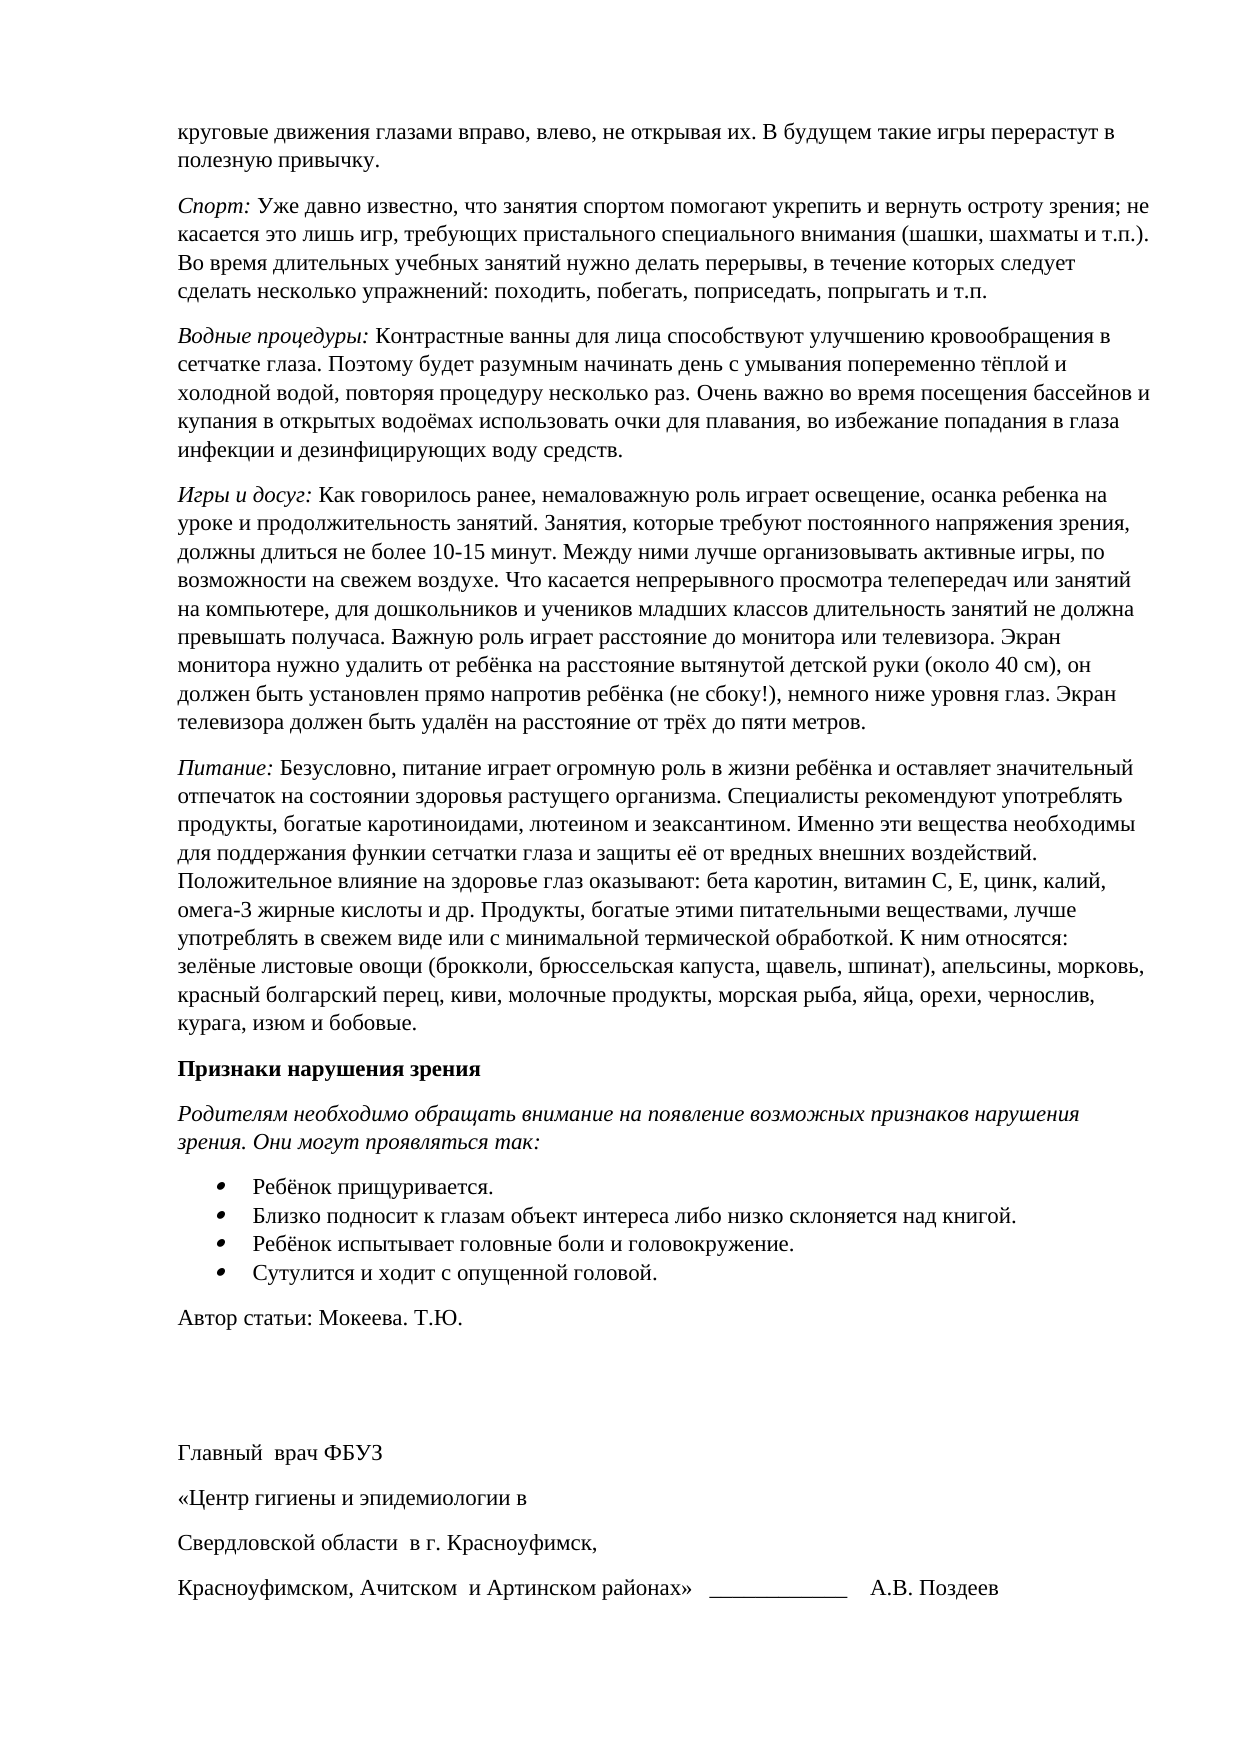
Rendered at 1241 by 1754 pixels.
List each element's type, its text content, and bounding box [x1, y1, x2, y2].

text Свердловской области в г. Красноуфимск, [177, 1529, 1152, 1556]
text Спорт: Уже давно известно, что занятия спортом помогают укрепить и вернуть остроту зрения; не касается это лишь игр, требующих пристального специального внимания (шашки, шахматы и т.п.). Во время длительных учебных занятий нужно делать перерывы, в течение которых следует сделать несколько упражнений: походить, побегать, поприседать, попрыгать и т.п. [177, 192, 1152, 303]
text Водные процедуры: Контрастные ванны для лица способствуют улучшению кровообращения в сетчатке глаза. Поэтому будет разумным начинать день с умывания попеременно тёплой и холодной водой, повторяя процедуру несколько раз. Очень важно во время посещения бассейнов и купания в открытых водоёмах использовать очки для плавания, во избежание попадания в глаза инфекции и дезинфицирующих воду средств. [177, 322, 1152, 462]
text «Центр гигиены и эпидемиологии в [177, 1484, 1152, 1510]
text Игры и досуг: Как говорилось ранее, немаловажную роль играет освещение, осанка ребенка на уроке и продолжительность занятий. Занятия, которые требуют постоянного напряжения зрения, должны длиться не более 10-15 минут. Между ними лучше организовывать активные игры, по возможности на свежем воздухе. Что касается непрерывного просмотра телепередач или занятий на компьютере, для дошкольников и учеников младших классов длительность занятий не должна превышать получаса. Важную роль играет расстояние до монитора или телевизора. Экран монитора нужно удалить от ребёнка на расстояние вытянутой детской руки (около 40 см), он должен быть установлен прямо напротив ребёнка (не сбоку!), немного ниже уровня глаз. Экран телевизора должен быть удалён на расстояние от трёх до пяти метров. [177, 481, 1152, 735]
text Автор статьи: Мокеева. Т.Ю. [177, 1304, 1152, 1330]
text Родителям необходимо обращать внимание на появление возможных признаков нарушения зрения. Они могут проявляться так: [177, 1100, 1152, 1154]
list Ребёнок прищуривается. [215, 1173, 1152, 1199]
list Ребёнок испытывает головные боли и головокружение. [215, 1230, 1152, 1256]
text Главный врач ФБУЗ [177, 1439, 1152, 1465]
list Близко подносит к глазам объект интереса либо низко склоняется над книгой. [215, 1202, 1152, 1228]
text Питание: Безусловно, питание играет огромную роль в жизни ребёнка и оставляет значительный отпечаток на состоянии здоровья растущего организма. Специалисты рекомендуют употреблять продукты, богатые каротиноидами, лютеином и зеаксантином. Именно эти вещества необходимы для поддержания функии сетчатки глаза и защиты её от вредных внешних воздействий. Положительное влияние на здоровье глаз оказывают: бета каротин, витамин С, Е, цинк, калий, омега-3 жирные кислоты и др. Продукты, богатые этими питательными веществами, лучше употреблять в свежем виде или с минимальной термической обработкой. К ним относятся: зелёные листовые овощи (брокколи, брюссельская капуста, щавель, шпинат), апельсины, морковь, красный болгарский перец, киви, молочные продукты, морская рыба, яйца, орехи, чернослив, курага, изюм и бобовые. [177, 753, 1152, 1036]
text Признаки нарушения зрения [177, 1054, 1152, 1081]
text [177, 118, 1152, 173]
text Красноуфимском, Ачитском и Артинском районах» ____________ А.В. Поздеев [177, 1574, 1152, 1601]
list Сутулится и ходит с опущенной головой. [215, 1258, 1152, 1285]
